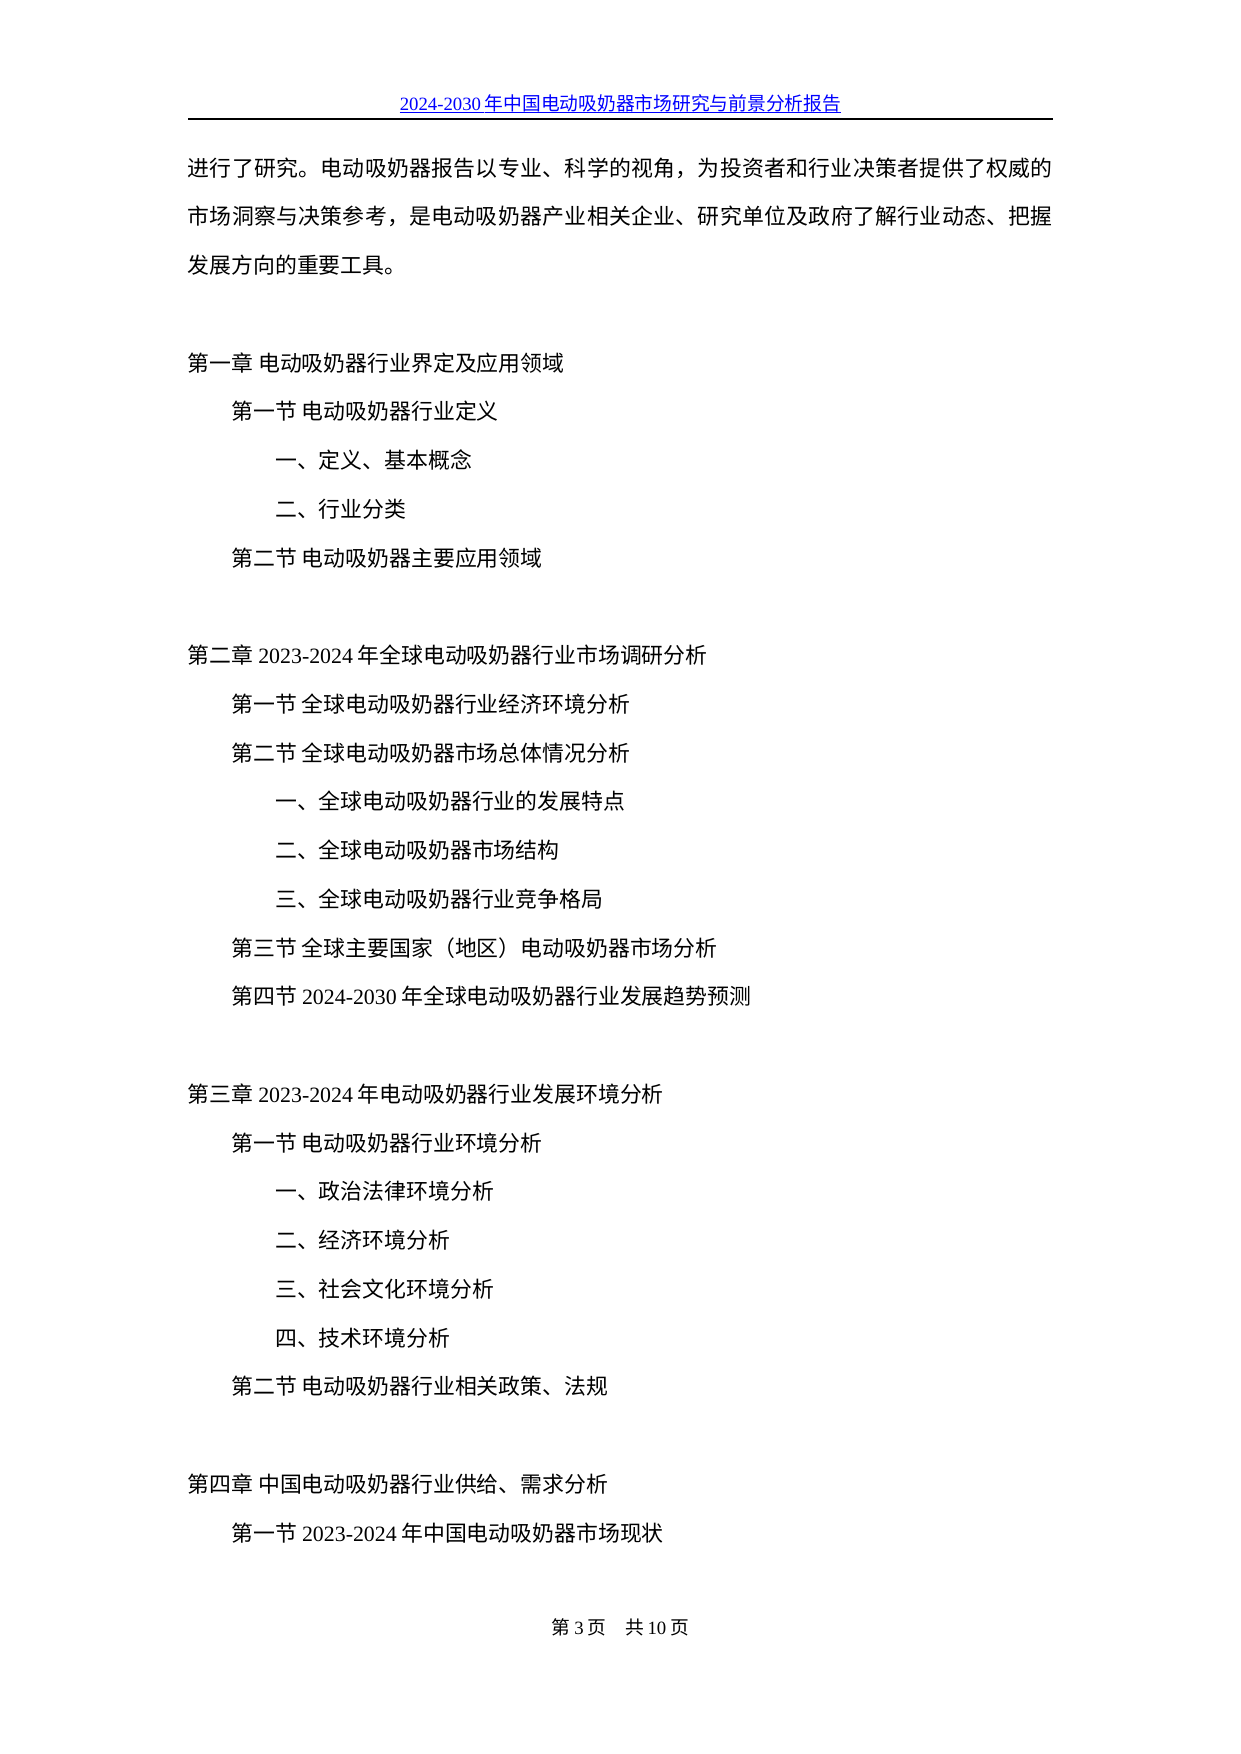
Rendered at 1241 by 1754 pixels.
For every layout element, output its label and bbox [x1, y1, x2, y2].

text [187, 150, 1053, 1548]
